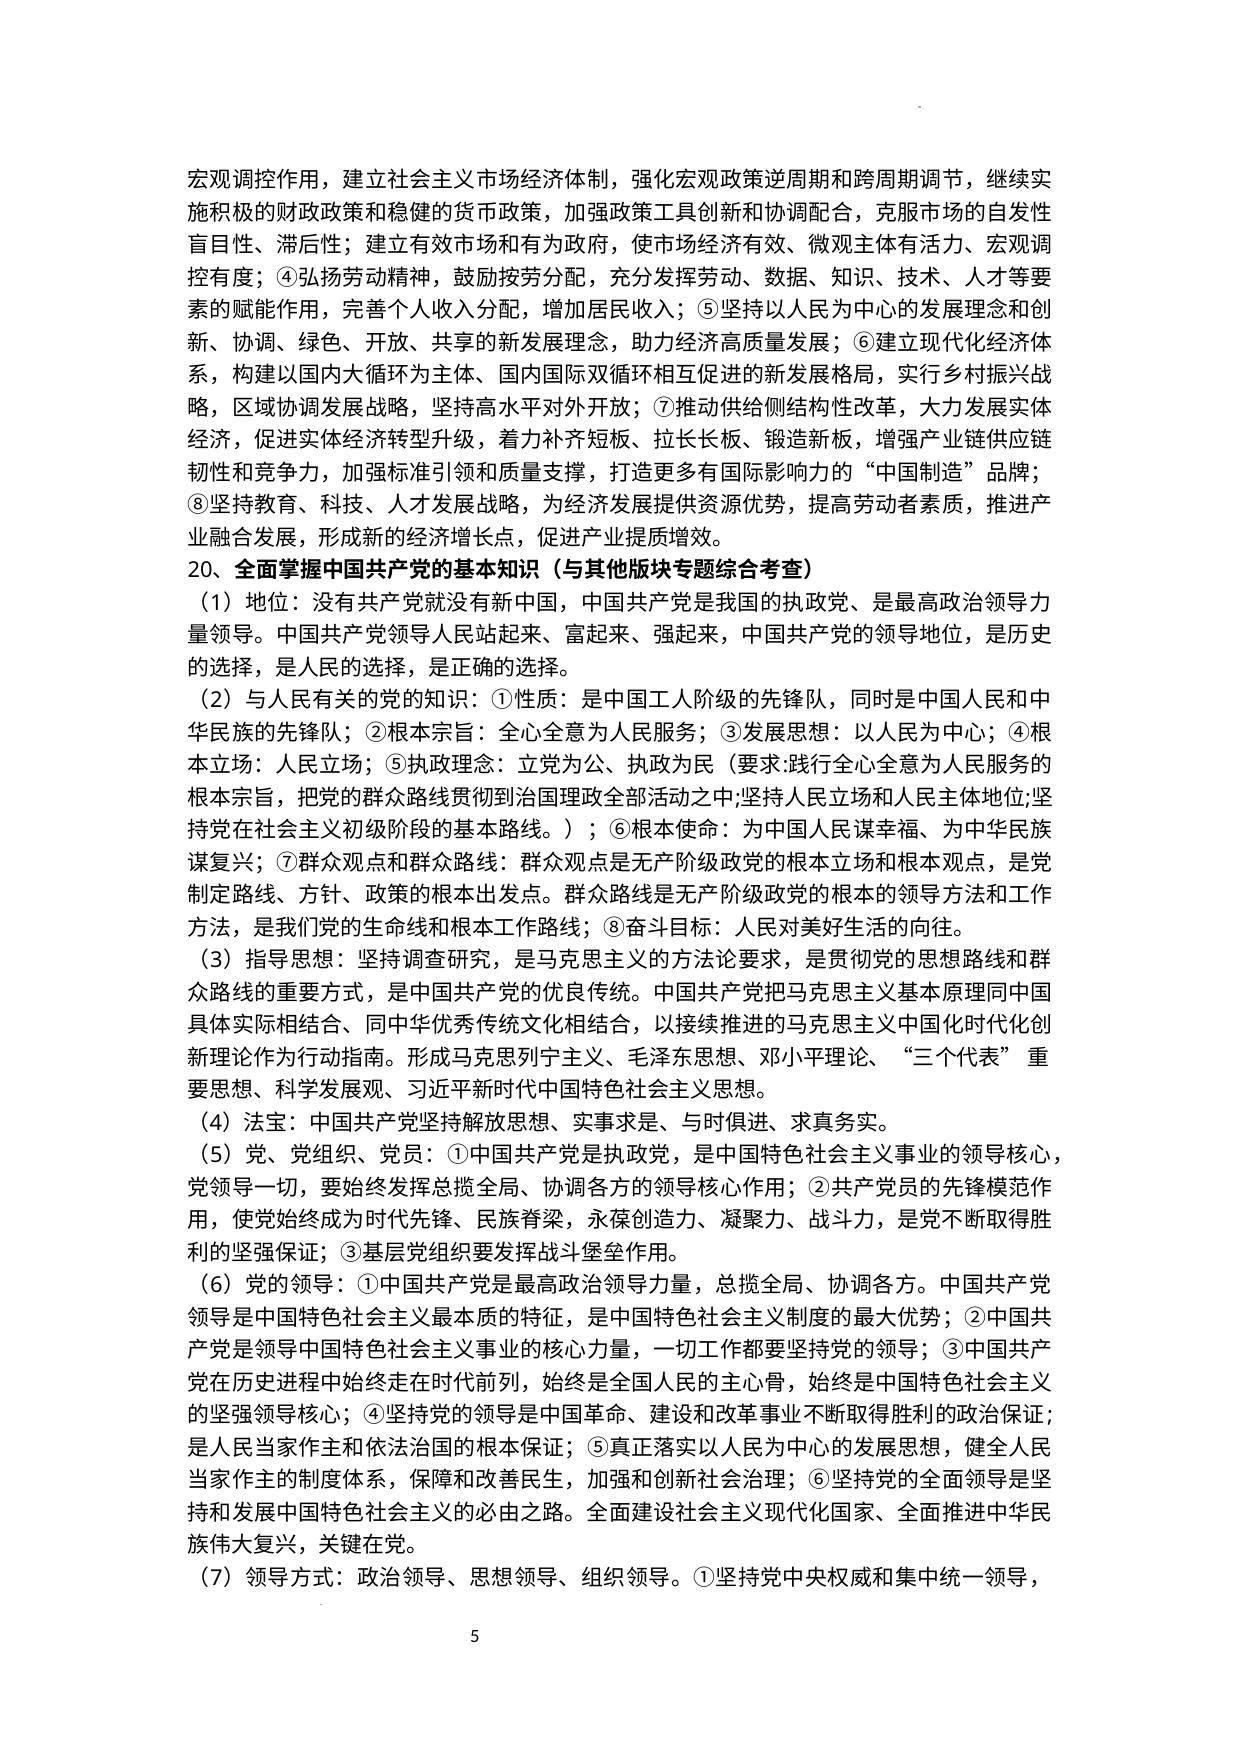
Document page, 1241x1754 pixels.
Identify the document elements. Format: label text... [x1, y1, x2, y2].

list （6）党的领导：①中国共产党是最高政治领导力量，总揽全局、协调各方。中国共产党领导是中国特色社会主义最本质的特征，是中国特色社会主义制度的最大优势；②中国共产党是领导中国特色社会主义事业的核心力量，一切工作都要坚持党的领导；③中国共产党在历史进程中始终走在时代前列，始终是全国人民的主心骨，始终是中国特色社会主义的坚强领导核心；④坚持党的领导是中国革命、建设和改革事业不断取得胜利的政治保证;是人民当家作主和依法治国的根本保证；⑤真正落实以人民为中心的发展思想，健全人民当家作主的制度体系，保障和改善民生，加强和创新社会治理；⑥坚持党的全面领导是坚持和发展中国特色社会主义的必由之路。全面建设社会主义现代化国家、全面推进中华民族伟大复兴，关键在党。 [187, 1267, 1053, 1559]
list （4）法宝：中国共产党坚持解放思想、实事求是、与时俱进、求真务实。 [187, 1104, 1053, 1137]
list （2）与人民有关的党的知识：①性质：是中国工人阶级的先锋队，同时是中国人民和中华民族的先锋队；②根本宗旨：全心全意为人民服务；③发展思想：以人民为中心；④根本立场：人民立场；⑤执政理念：立党为公、执政为民（要求:践行全心全意为人民服务的根本宗旨，把党的群众路线贯彻到治国理政全部活动之中;坚持人民立场和人民主体地位;坚持党在社会主义初级阶段的基本路线。）；⑥根本使命：为中国人民谋幸福、为中华民族谋复兴；⑦群众观点和群众路线：群众观点是无产阶级政党的根本立场和根本观点，是党制定路线、方针、政策的根本出发点。群众路线是无产阶级政党的根本的领导方法和工作方法，是我们党的生命线和根本工作路线；⑧奋斗目标：人民对美好生活的向往。 [187, 682, 1053, 942]
list （1）地位：没有共产党就没有新中国，中国共产党是我国的执政党、是最高政治领导力量领导。中国共产党领导人民站起来、富起来、强起来，中国共产党的领导地位，是历史的选择，是人民的选择，是正确的选择。 [187, 584, 1053, 682]
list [187, 162, 1053, 552]
list （5）党、党组织、党员：①中国共产党是执政党，是中国特色社会主义事业的领导核心，党领导一切，要始终发挥总揽全局、协调各方的领导核心作用；②共产党员的先锋模范作用，使党始终成为时代先锋、民族脊梁，永葆创造力、凝聚力、战斗力，是党不断取得胜利的坚强保证；③基层党组织要发挥战斗堡垒作用。 [187, 1137, 1053, 1267]
list 20、全面掌握中国共产党的基本知识（与其他版块专题综合考查） [187, 552, 1053, 584]
list （3）指导思想：坚持调查研究，是马克思主义的方法论要求，是贯彻党的思想路线和群众路线的重要方式，是中国共产党的优良传统。中国共产党把马克思主义基本原理同中国具体实际相结合、同中华优秀传统文化相结合，以接续推进的马克思主义中国化时代化创新理论作为行动指南。形成马克思列宁主义、毛泽东思想、邓小平理论、“三个代表” 重要思想、科学发展观、习近平新时代中国特色社会主义思想。 [187, 942, 1053, 1104]
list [187, 1559, 1053, 1592]
